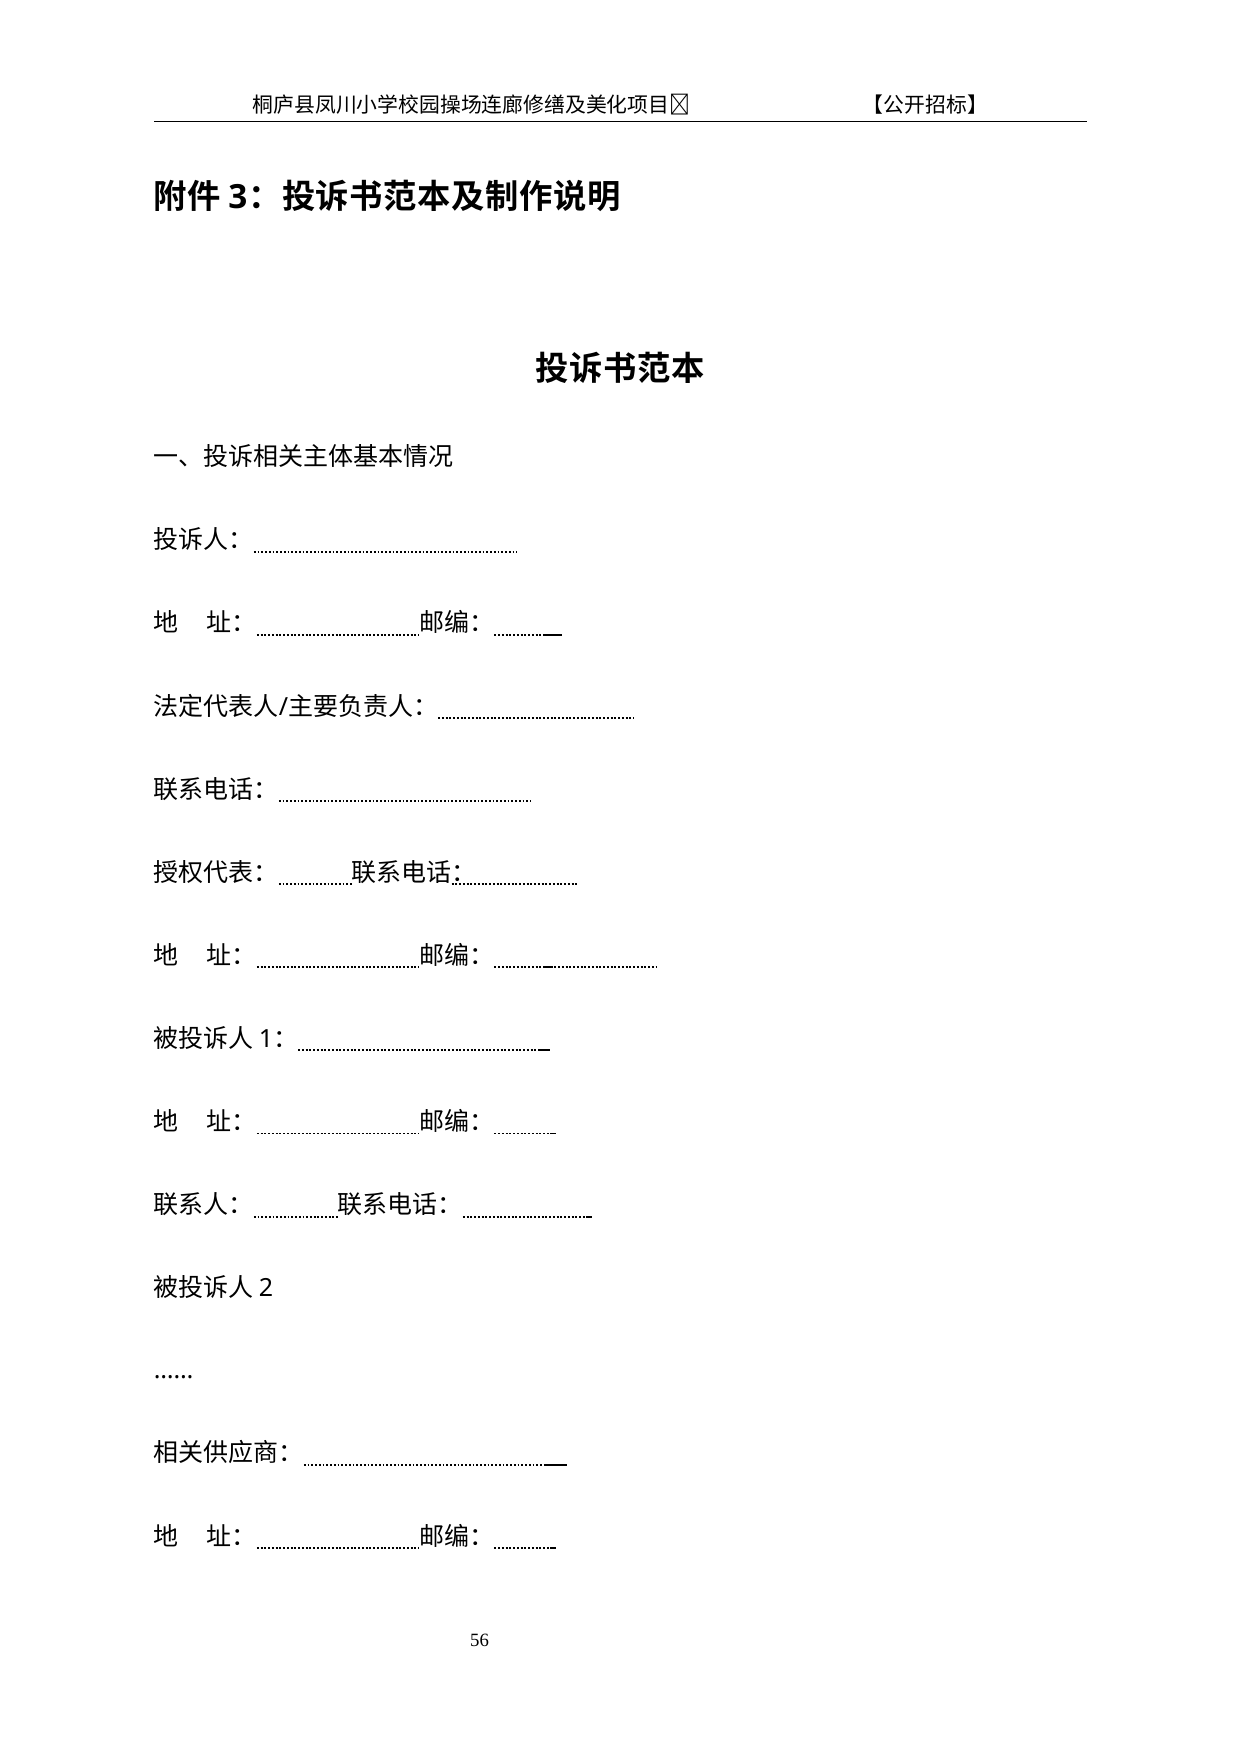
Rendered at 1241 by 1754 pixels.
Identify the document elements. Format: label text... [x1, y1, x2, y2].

text 地 址： 邮编： [153, 588, 1087, 653]
text 地 址： 邮编： [153, 1502, 1087, 1567]
text 投诉人： [153, 505, 1087, 570]
text 地 址： 邮编： [153, 1087, 1087, 1152]
text 地 址： 邮编： [153, 921, 1087, 986]
text 相关供应商： [153, 1418, 1087, 1483]
text 被投诉人1： [153, 1004, 1087, 1069]
text 联系人： 联系电话： [153, 1170, 1087, 1235]
text 授权代表： 联系电话： [153, 838, 1087, 903]
text 被投诉人2 [153, 1253, 1087, 1318]
text …… [153, 1337, 1087, 1402]
text 联系电话： [153, 755, 1087, 820]
text 投诉书范本 [153, 333, 1087, 398]
text 法定代表人/主要负责人： [153, 672, 1087, 737]
text 附件3：投诉书范本及制作说明 [153, 162, 1087, 227]
text 一、投诉相关主体基本情况 [153, 422, 1087, 487]
